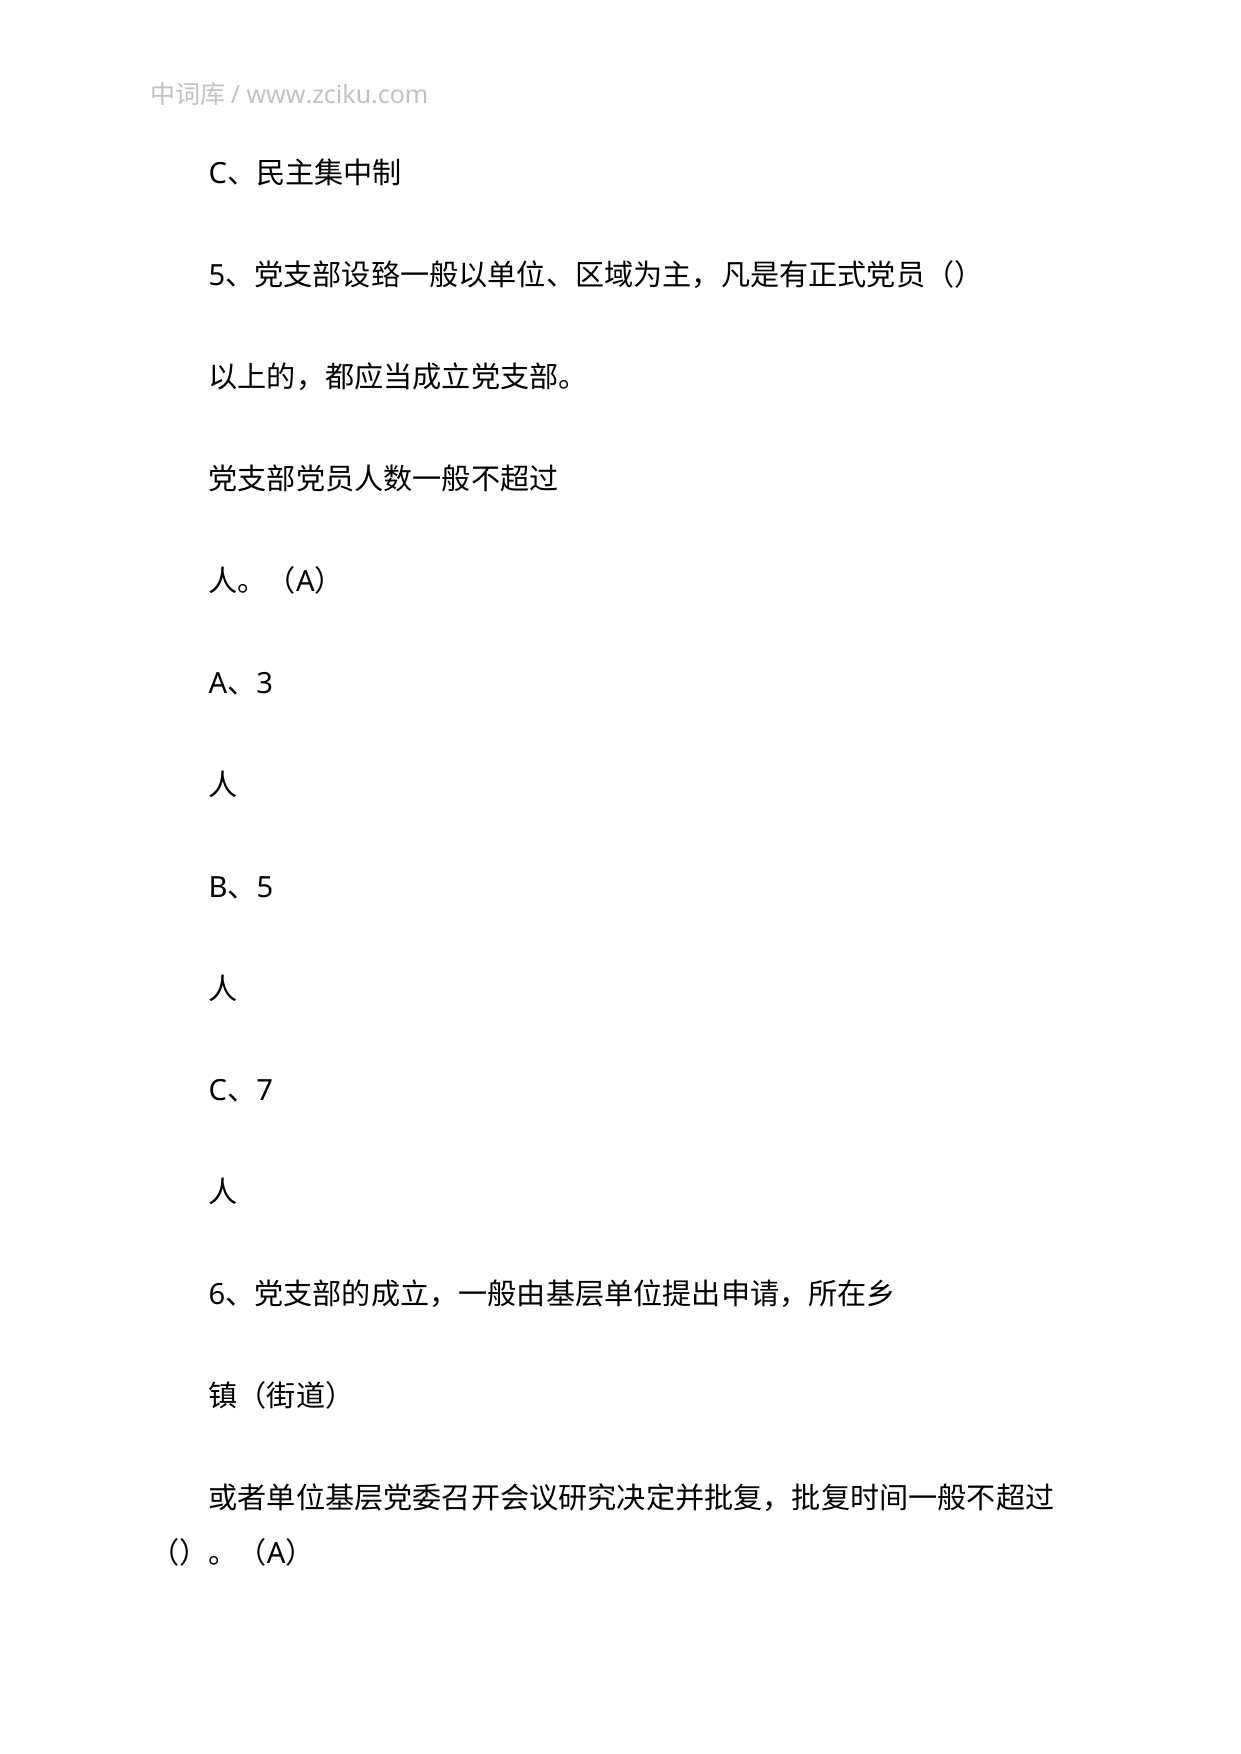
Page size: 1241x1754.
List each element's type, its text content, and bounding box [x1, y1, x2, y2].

text 镇（街道） [150, 1373, 1090, 1415]
text A、3 [150, 659, 1090, 702]
text 人。（A） [150, 557, 1090, 600]
text B、5 [150, 863, 1090, 906]
text C、民主集中制 [150, 150, 1090, 192]
text 6、党支部的成立，一般由基层单位提出申请，所在乡 [150, 1271, 1090, 1313]
text 人 [150, 761, 1090, 804]
text 党支部党员人数一般不超过 [150, 456, 1090, 498]
text 5、党支部设臵一般以单位、区域为主，凡是有正式党员（） [150, 252, 1090, 294]
text 人 [150, 1169, 1090, 1211]
text 人 [150, 965, 1090, 1007]
text 以上的，都应当成立党支部。 [150, 354, 1090, 396]
text 或者单位基层党委召开会议研究决定并批复，批复时间一般不超过（）。（A） [150, 1474, 1090, 1572]
text C、7 [150, 1067, 1090, 1109]
